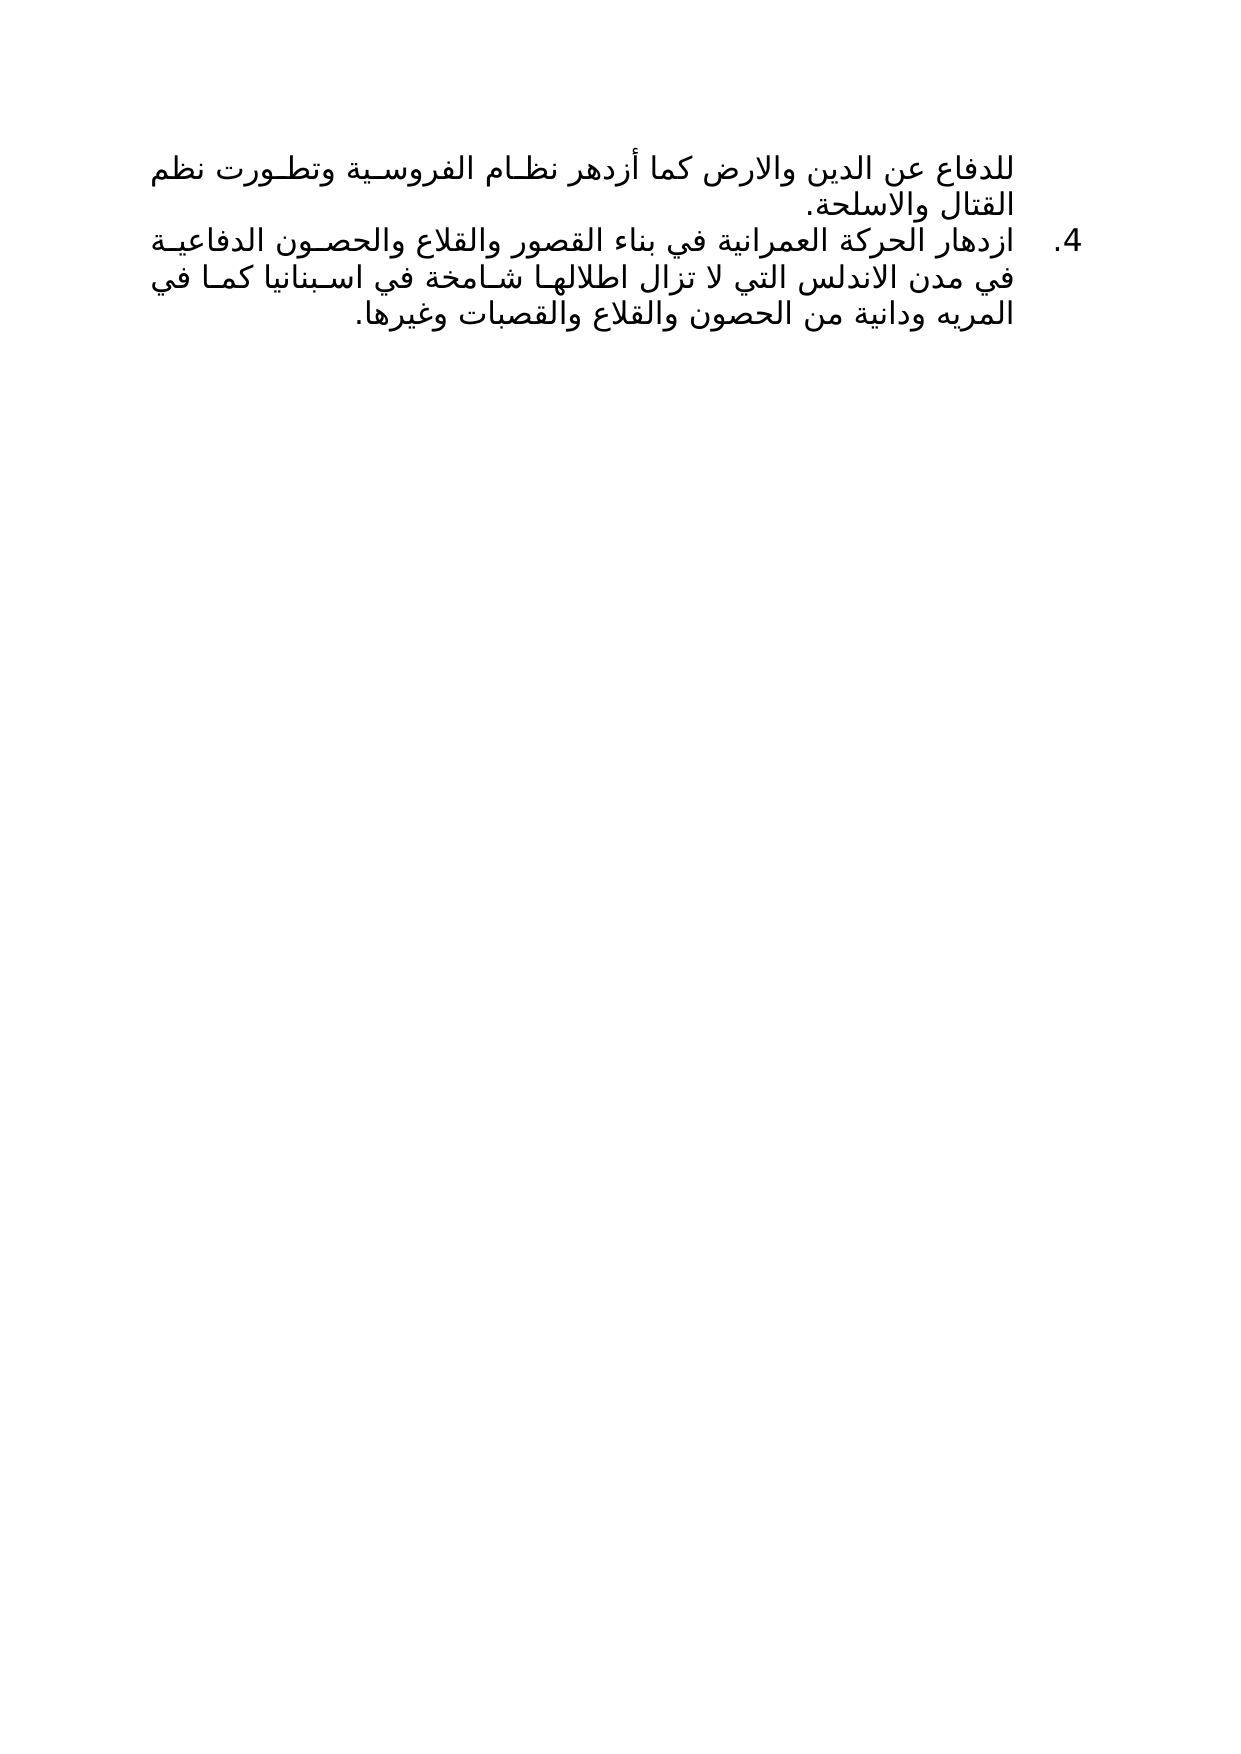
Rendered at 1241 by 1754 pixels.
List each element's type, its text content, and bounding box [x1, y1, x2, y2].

list ازدهار الحركة العمرانية في بناء القصور والقلاع والحصون الدفاعية في مدن الاندلس التي لا تزال اطلالها شامخة في اسبنانيا كما في المريه ودانية من الحصون والقلاع والقصبات وغيرها. [150, 223, 1053, 332]
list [150, 150, 1053, 223]
